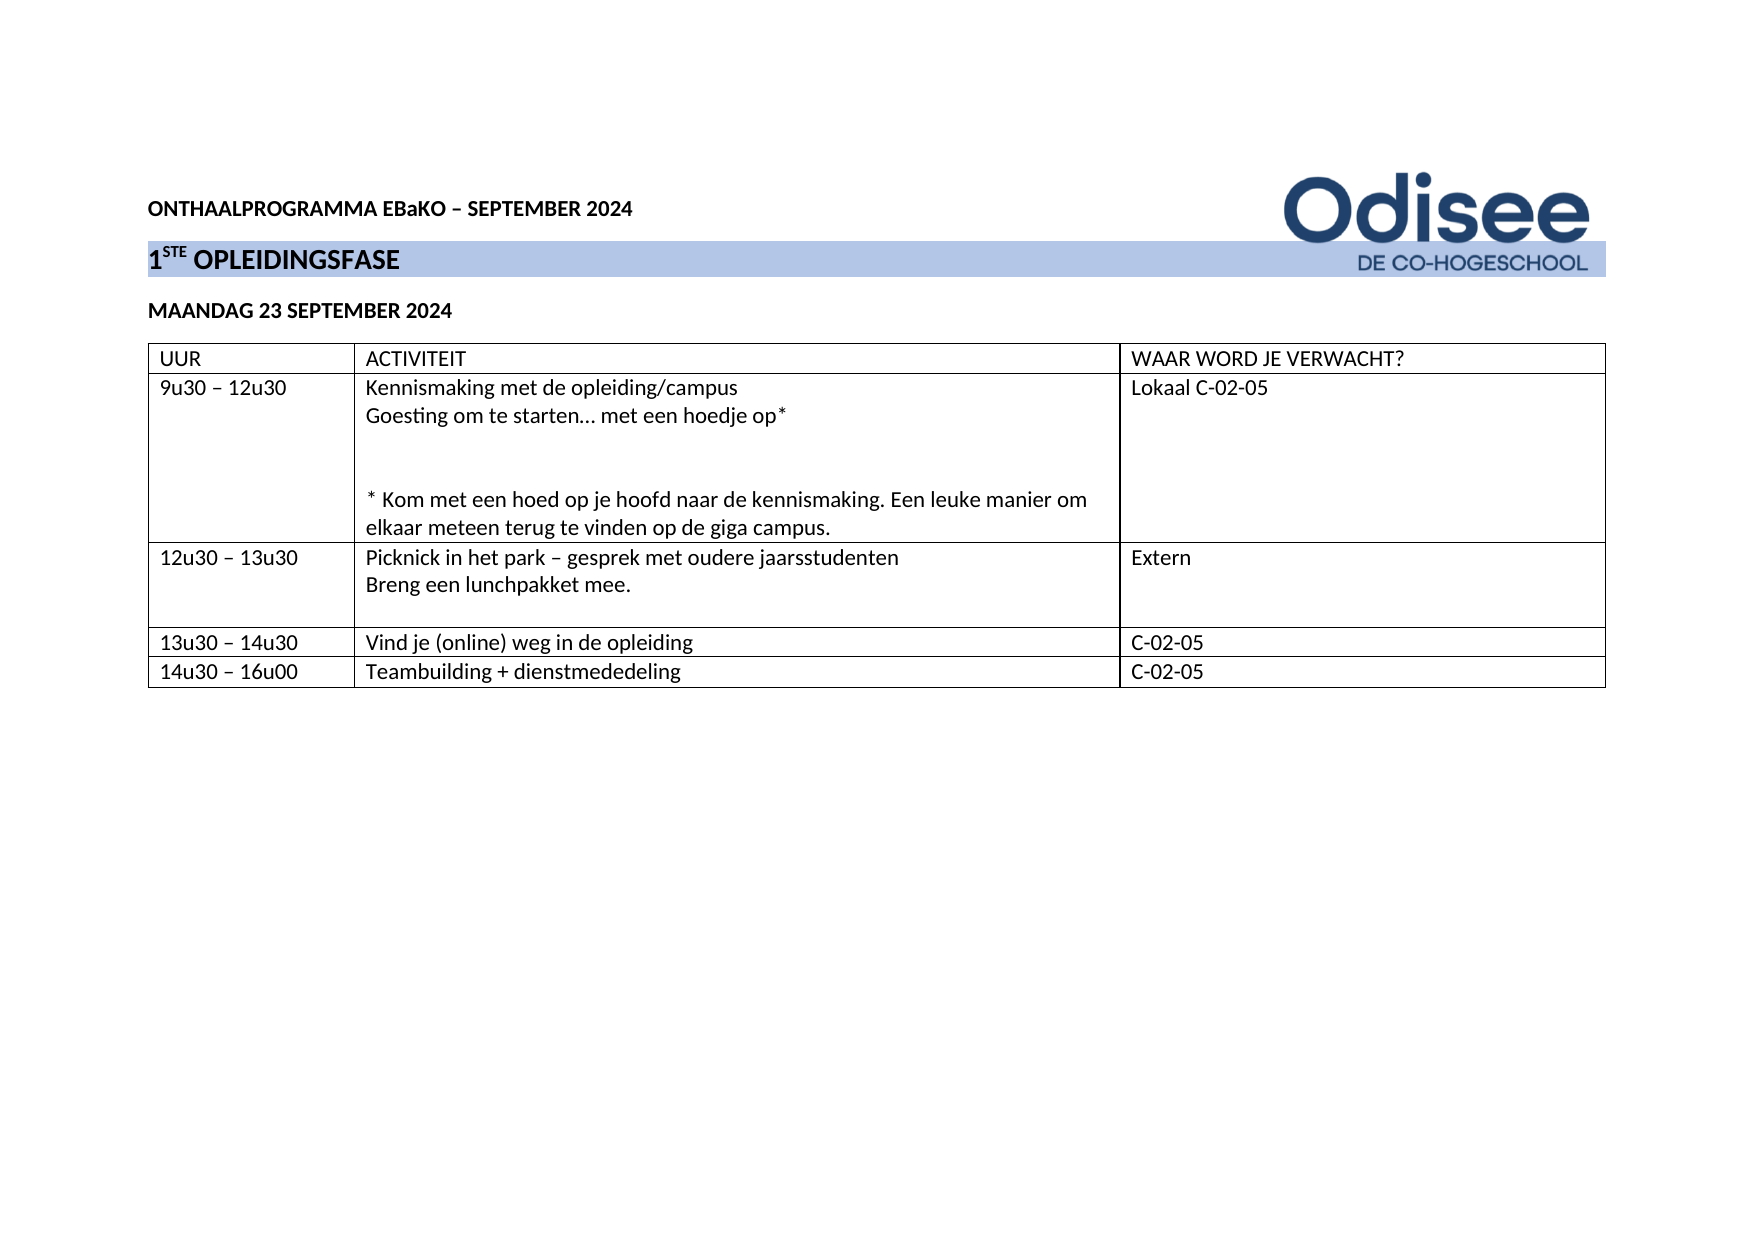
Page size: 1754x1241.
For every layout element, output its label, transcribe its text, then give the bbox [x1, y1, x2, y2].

table_cell Vind je (online) weg in de opleiding [355, 628, 1119, 656]
text MAANDAG 23 SEPTEMBER 2024 [148, 296, 1606, 324]
table_cell 12u30 – 13u30 [149, 543, 354, 627]
picture [1261, 147, 1607, 299]
table_cell Extern [1121, 543, 1605, 627]
table_cell 14u30 – 16u00 [149, 657, 354, 687]
text ONTHAALPROGRAMMA EBaKO – SEPTEMBER 2024 [148, 194, 1261, 222]
text 1STE OPLEIDINGSFASE [148, 241, 1261, 277]
table_cell 13u30 – 14u30 [149, 628, 354, 656]
table_cell C-02-05 [1121, 628, 1605, 656]
table_header ACTIVITEIT [355, 344, 1119, 372]
table_cell 9u30 – 12u30 [149, 374, 354, 542]
table_cell Kennismaking met de opleiding/campus Goesting om te starten… met een hoedje op* * Kom met een hoed op je hoofd naar de kennismaking. Een leuke manier om elkaar meteen terug te vinden op de giga campus. [355, 374, 1119, 542]
table_header UUR [149, 344, 354, 372]
table_cell Teambuilding + dienstmededeling [355, 657, 1119, 687]
table_cell Picknick in het park – gesprek met oudere jaarsstudenten Breng een lunchpakket mee. [355, 543, 1119, 627]
table_cell Lokaal C-02-05 [1121, 374, 1605, 542]
table_cell C-02-05 [1121, 657, 1605, 687]
table_header WAAR WORD JE VERWACHT? [1121, 344, 1605, 372]
